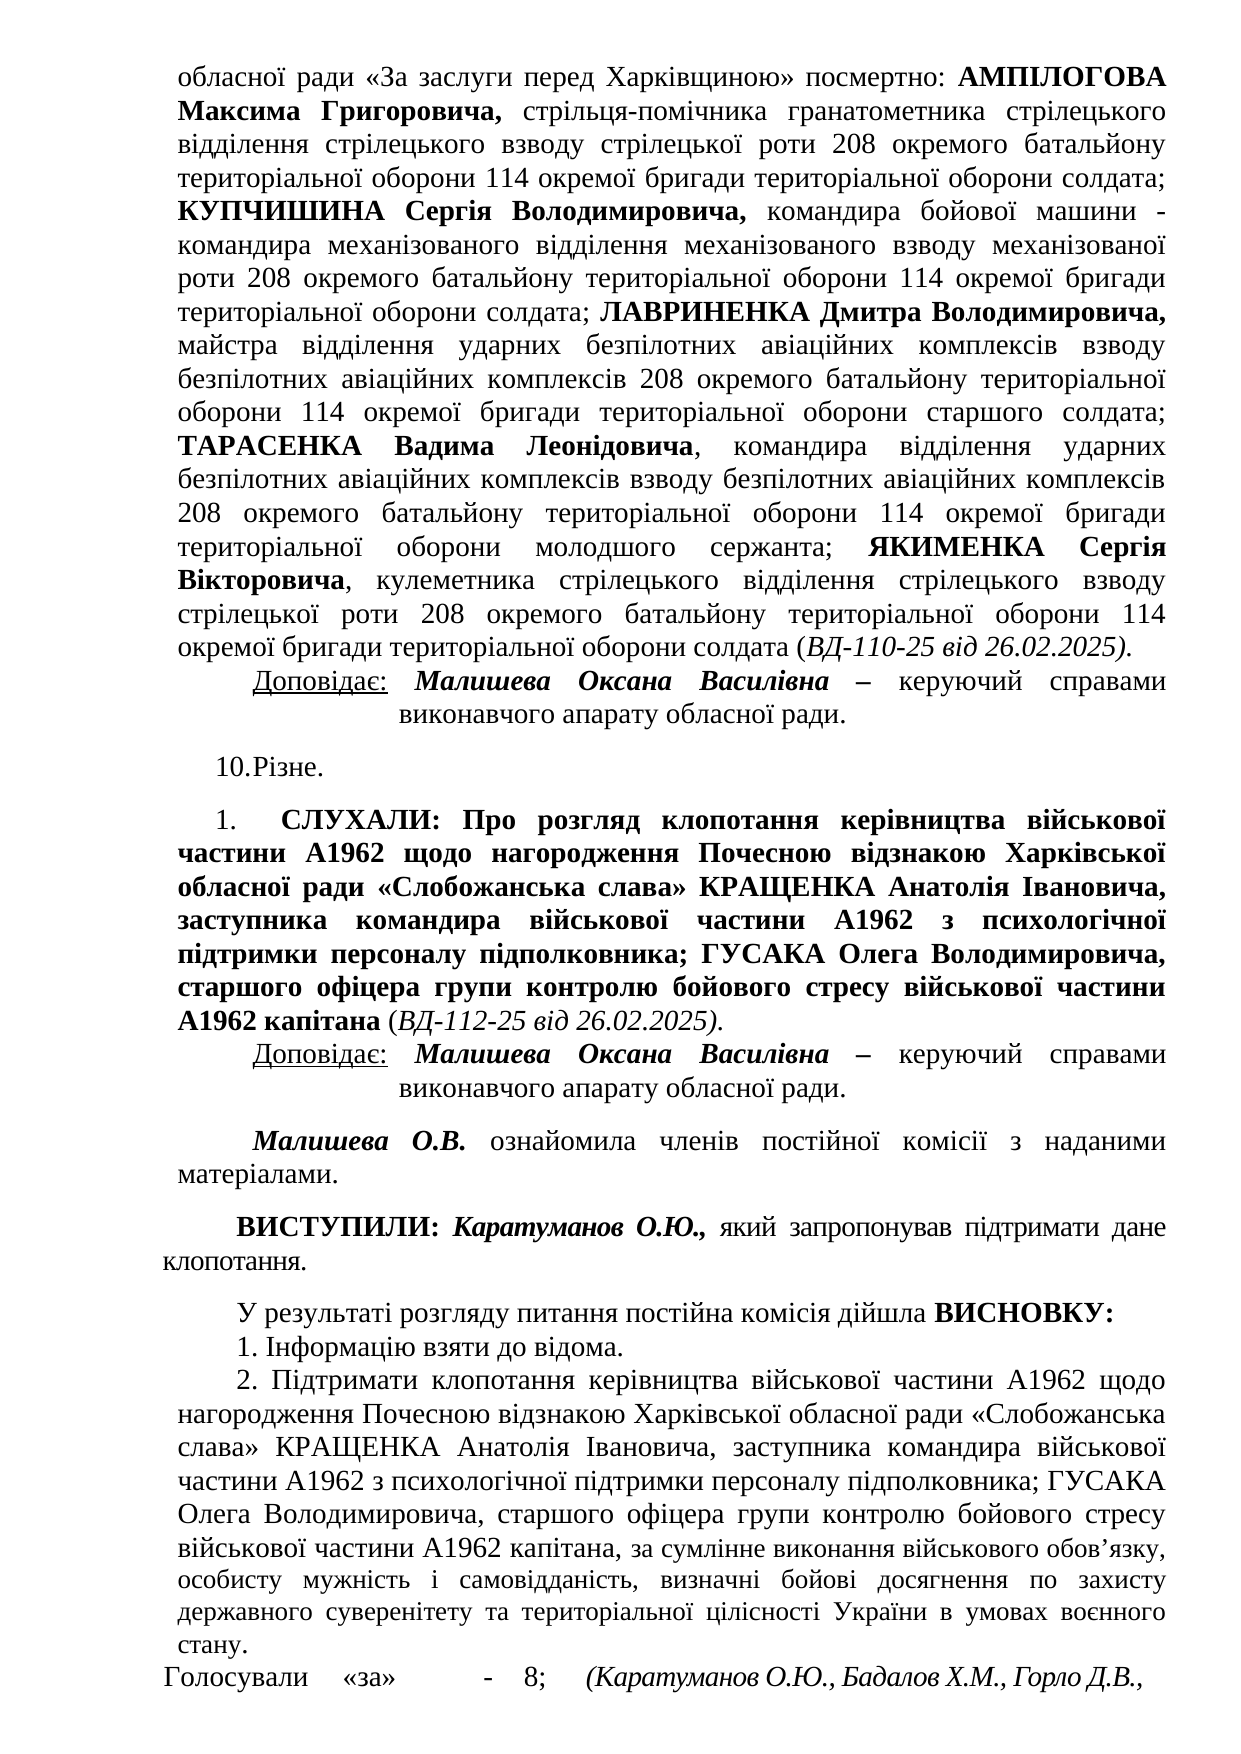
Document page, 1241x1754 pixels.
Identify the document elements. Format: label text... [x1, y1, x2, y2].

list Доповідає: Малишева Оксана Василівна – керуючий справами виконавчого апарату обласної ради. [252, 1037, 1167, 1104]
table_header «за» [328, 1660, 468, 1709]
list Різне. [215, 749, 1167, 783]
table_header 8; [509, 1660, 571, 1709]
table_header - [468, 1660, 509, 1709]
list Малишева О.В. ознайомила членів постійної комісії з наданими матеріалами. [177, 1123, 1167, 1190]
table_header Голосували: [148, 1660, 328, 1709]
text У результаті розгляду питання постійна комісія дійшла ВИСНОВКУ: [236, 1295, 1167, 1329]
text ВИСТУПИЛИ: Каратуманов О.Ю., який запропонував підтримати дане клопотання. [162, 1209, 1167, 1276]
text 1. Інформацію взяти до відома. [177, 1329, 1167, 1362]
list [177, 59, 1167, 663]
list Доповідає: Малишева Оксана Василівна – керуючий справами виконавчого апарату обласної ради. [252, 663, 1167, 730]
list СЛУХАЛИ: Про розгляд клопотання керівництва військової частини А1962 щодо нагородження Почесною відзнакою Харківської обласної ради «Слобожанська слава» КРАЩЕНКА Анатолія Івановича, заступника командира військової частини А1962 з психологічної підтримки персоналу підполковника; ГУСАКА Олега Володимировича, старшого офіцера групи контролю бойового стресу військової частини А1962 капітана (ВД-112-25 від 26.02.2025). [177, 802, 1167, 1037]
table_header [571, 1660, 1167, 1709]
text 2. Підтримати клопотання керівництва військової частини А1962 щодо нагородження Почесною відзнакою Харківської обласної ради «Слобожанська слава» КРАЩЕНКА Анатолія Івановича, заступника командира військової частини А1962 з психологічної підтримки персоналу підполковника; ГУСАКА Олега Володимировича, старшого офіцера групи контролю бойового стресу військової частини А1962 капітана, за сумлінне виконання військового обов’язку, особисту мужність і самовідданість, визначні бойові досягнення по захисту державного суверенітету та територіальної цілісності України в умовах воєнного стану. [177, 1362, 1167, 1659]
